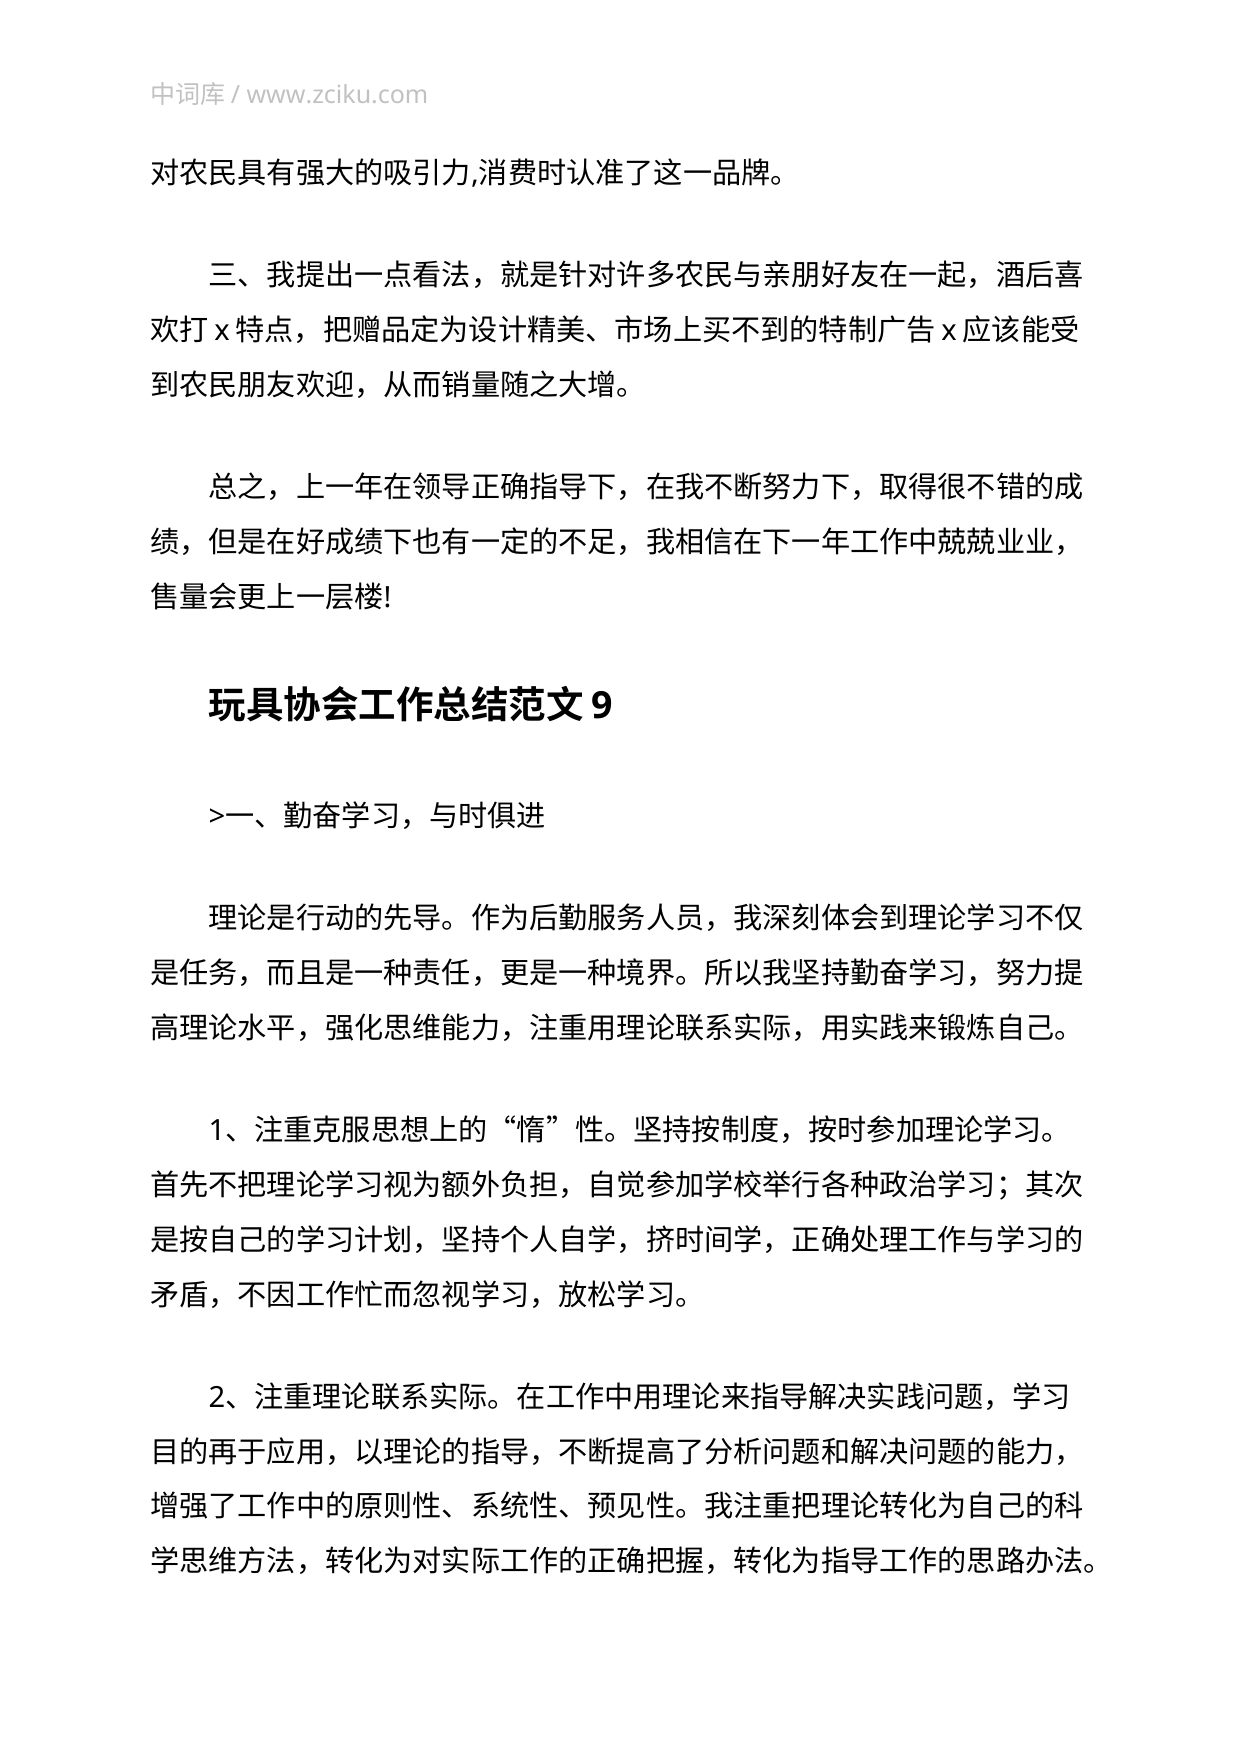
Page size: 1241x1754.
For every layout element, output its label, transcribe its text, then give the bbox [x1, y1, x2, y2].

text 总之，上一年在领导正确指导下，在我不断努力下，取得很不错的成绩，但是在好成绩下也有一定的不足，我相信在下一年工作中兢兢业业，售量会更上一层楼! [150, 464, 1090, 616]
text 2、注重理论联系实际。在工作中用理论来指导解决实践问题，学习目的再于应用，以理论的指导，不断提高了分析问题和解决问题的能力，增强了工作中的原则性、系统性、预见性。我注重把理论转化为自己的科学思维方法，转化为对实际工作的正确把握，转化为指导工作的思路办法。 [150, 1373, 1090, 1580]
text 三、我提出一点看法，就是针对许多农民与亲朋好友在一起，酒后喜欢打x特点，把赠品定为设计精美、市场上买不到的特制广告x应该能受到农民朋友欢迎，从而销量随之大增。 [150, 252, 1090, 404]
text 理论是行动的先导。作为后勤服务人员，我深刻体会到理论学习不仅是任务，而且是一种责任，更是一种境界。所以我坚持勤奋学习，努力提高理论水平，强化思维能力，注重用理论联系实际，用实践来锻炼自己。 [150, 895, 1090, 1047]
text 玩具协会工作总结范文9 [150, 675, 1090, 730]
text >一、勤奋学习，与时俱进 [150, 793, 1090, 835]
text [150, 150, 1090, 192]
text 1、注重克服思想上的“惰”性。坚持按制度，按时参加理论学习。首先不把理论学习视为额外负担，自觉参加学校举行各种政治学习；其次是按自己的学习计划，坚持个人自学，挤时间学，正确处理工作与学习的矛盾，不因工作忙而忽视学习，放松学习。 [150, 1107, 1090, 1314]
